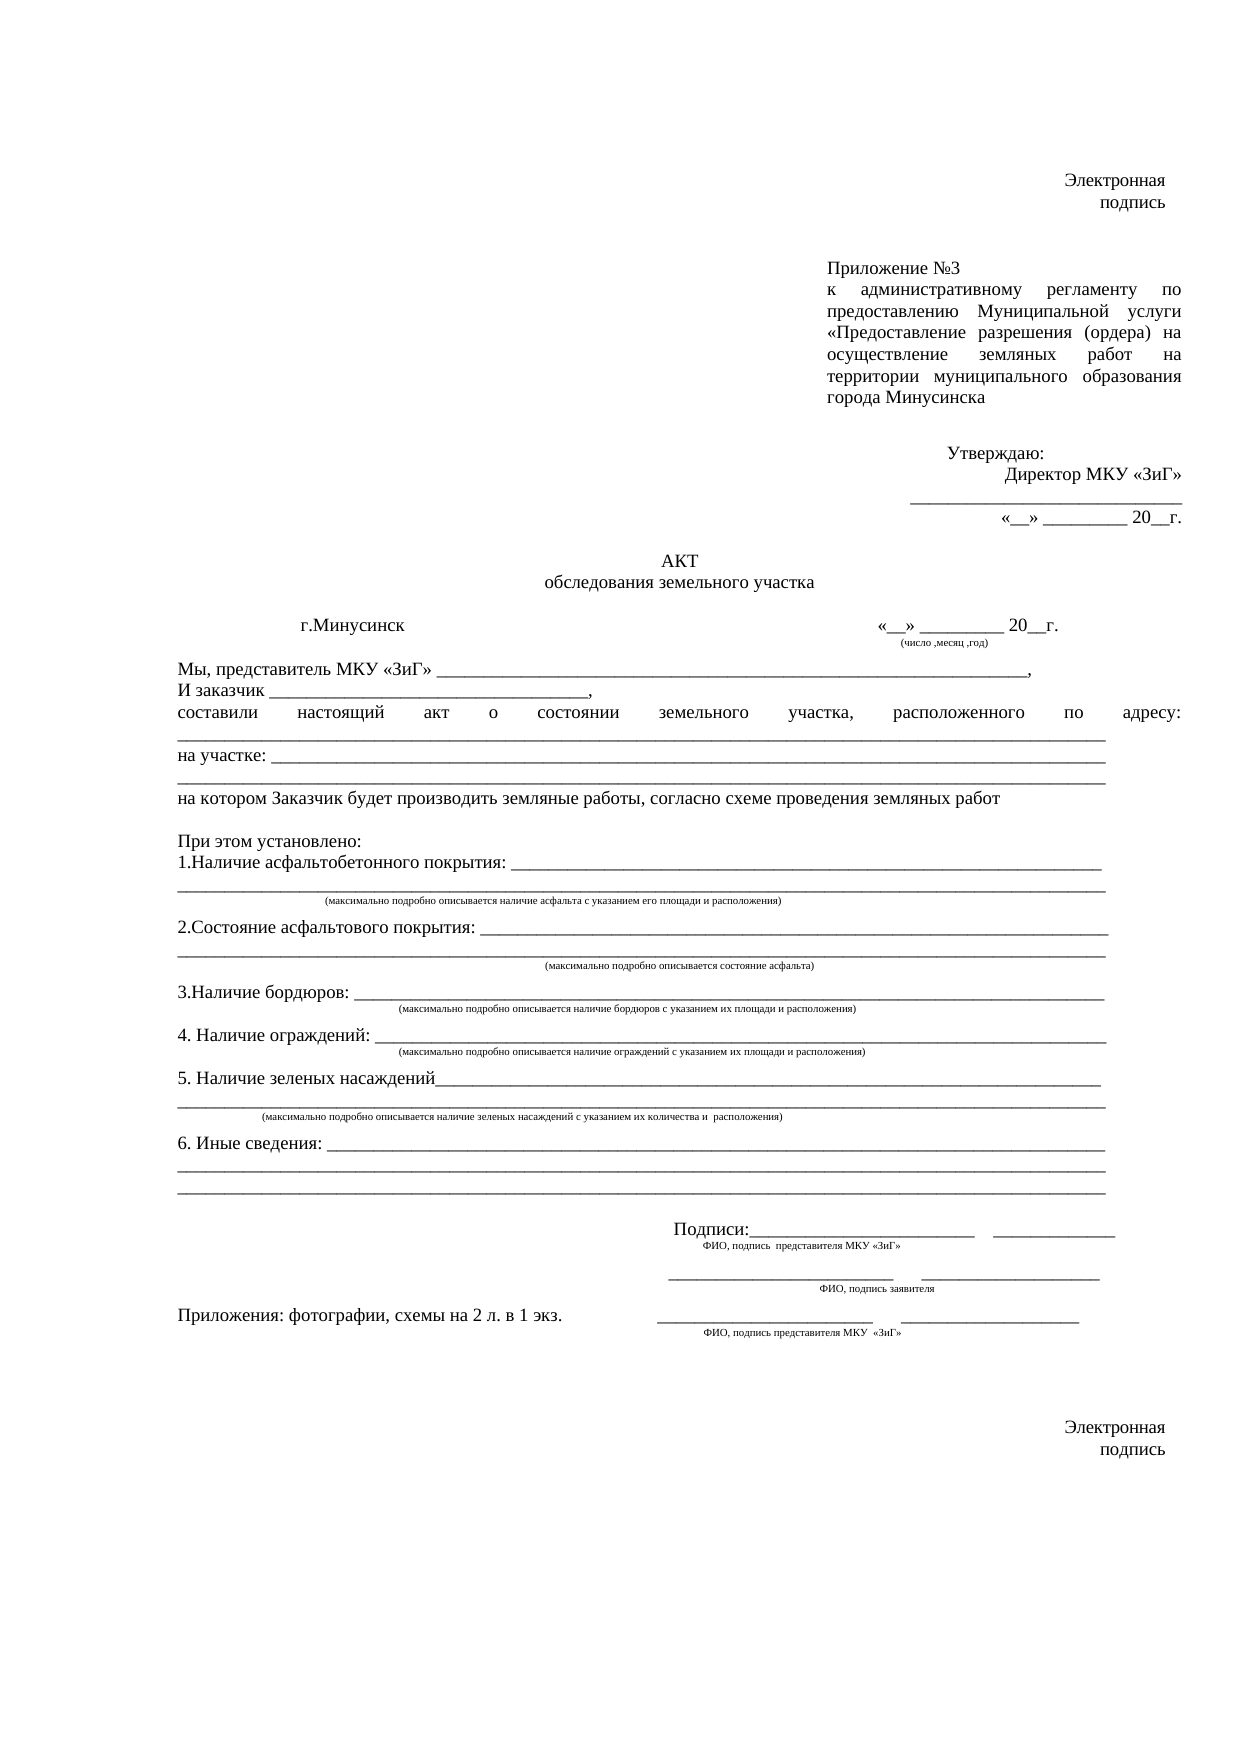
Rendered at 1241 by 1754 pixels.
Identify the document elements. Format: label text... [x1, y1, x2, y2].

text на участке: _________________________________________________________________________________________ [177, 744, 1182, 765]
text (максимально подробно описывается состояние асфальта) [177, 959, 1182, 981]
text Приложения: фотографии, схемы на . в 1 экз. _______________________ ___________________ [177, 1304, 1182, 1326]
text ___________________________________________________________________________________________________ [177, 1089, 1182, 1110]
text ФИО, подпись представителя МКУ «ЗиГ» [177, 1239, 1182, 1261]
text 1.Наличие асфальтобетонного покрытия: _______________________________________________________________ [177, 851, 1182, 873]
text ФИО, подпись заявителя [177, 1283, 1182, 1304]
text ___________________________________________________________________________________________________ [177, 938, 1182, 959]
text Мы, представитель МКУ «ЗиГ» _______________________________________________________________, [177, 657, 1182, 679]
text Директор МКУ «ЗиГ» [177, 463, 1182, 485]
text (максимально подробно описывается наличие бордюров с указанием их площади и расположения) [325, 1002, 1182, 1024]
text Подписи:________________________ _____________ [177, 1218, 1182, 1239]
text 3.Наличие бордюров: ________________________________________________________________________________ [177, 981, 1182, 1002]
text к административному регламенту по предоставлению Муниципальной услуги «Предоставление разрешения (ордера) на осуществление земляных работ на территории муниципального образования города Минусинска [827, 278, 1182, 408]
text (максимально подробно описывается наличие зеленых насаждений с указанием их количества и расположения) [251, 1110, 1182, 1132]
text ___________________________________________________________________________________________________ [177, 765, 1182, 787]
text на котором Заказчик будет производить земляные работы, согласно схеме проведения земляных работ [177, 787, 1182, 808]
text обследования земельного участка [177, 571, 1182, 593]
text При этом установлено: [177, 830, 1182, 851]
text «__» _________ 20__г. [177, 506, 1182, 528]
text 2.Состояние асфальтового покрытия: ___________________________________________________________________ [177, 916, 1182, 938]
text подпись [195, 191, 1166, 213]
text (максимально подробно описывается наличие асфальта с указанием его площади и расположения) [251, 894, 1182, 916]
text ФИО, подпись представителя МКУ «ЗиГ» [177, 1326, 1182, 1347]
text составили настоящий акт о состоянии земельного участка, расположенного по адресу: ___________________________________________________________________________________________________ [177, 701, 1182, 744]
text подпись [195, 1438, 1166, 1460]
text ___________________________________________________________________________________________________ [177, 873, 1182, 894]
text (число ,месяц ,год) [177, 636, 1182, 657]
text Утверждаю: [325, 442, 1182, 463]
text И заказчик __________________________________, [177, 679, 1182, 701]
text 5. Наличие зеленых насаждений_______________________________________________________________________ [177, 1067, 1182, 1089]
text 4. Наличие ограждений: ______________________________________________________________________________ [177, 1024, 1182, 1046]
text (максимально подробно описывается наличие ограждений с указанием их площади и расположения) [325, 1046, 1182, 1067]
text Электронная [195, 1416, 1166, 1438]
text 6. Иные сведения: ___________________________________________________________________________________ [177, 1132, 1182, 1153]
text ___________________________________________________________________________________________________ [177, 1175, 1182, 1196]
text ___________________________________________________________________________________________________ [177, 1153, 1182, 1175]
text Приложение №3 [827, 257, 1182, 278]
text ________________________ ___________________ [177, 1261, 1182, 1283]
text _____________________________ [177, 485, 1182, 506]
text Электронная [195, 169, 1166, 191]
text г.Минусинск «__» _________ 20__г. [177, 614, 1182, 636]
text АКТ [177, 549, 1182, 571]
